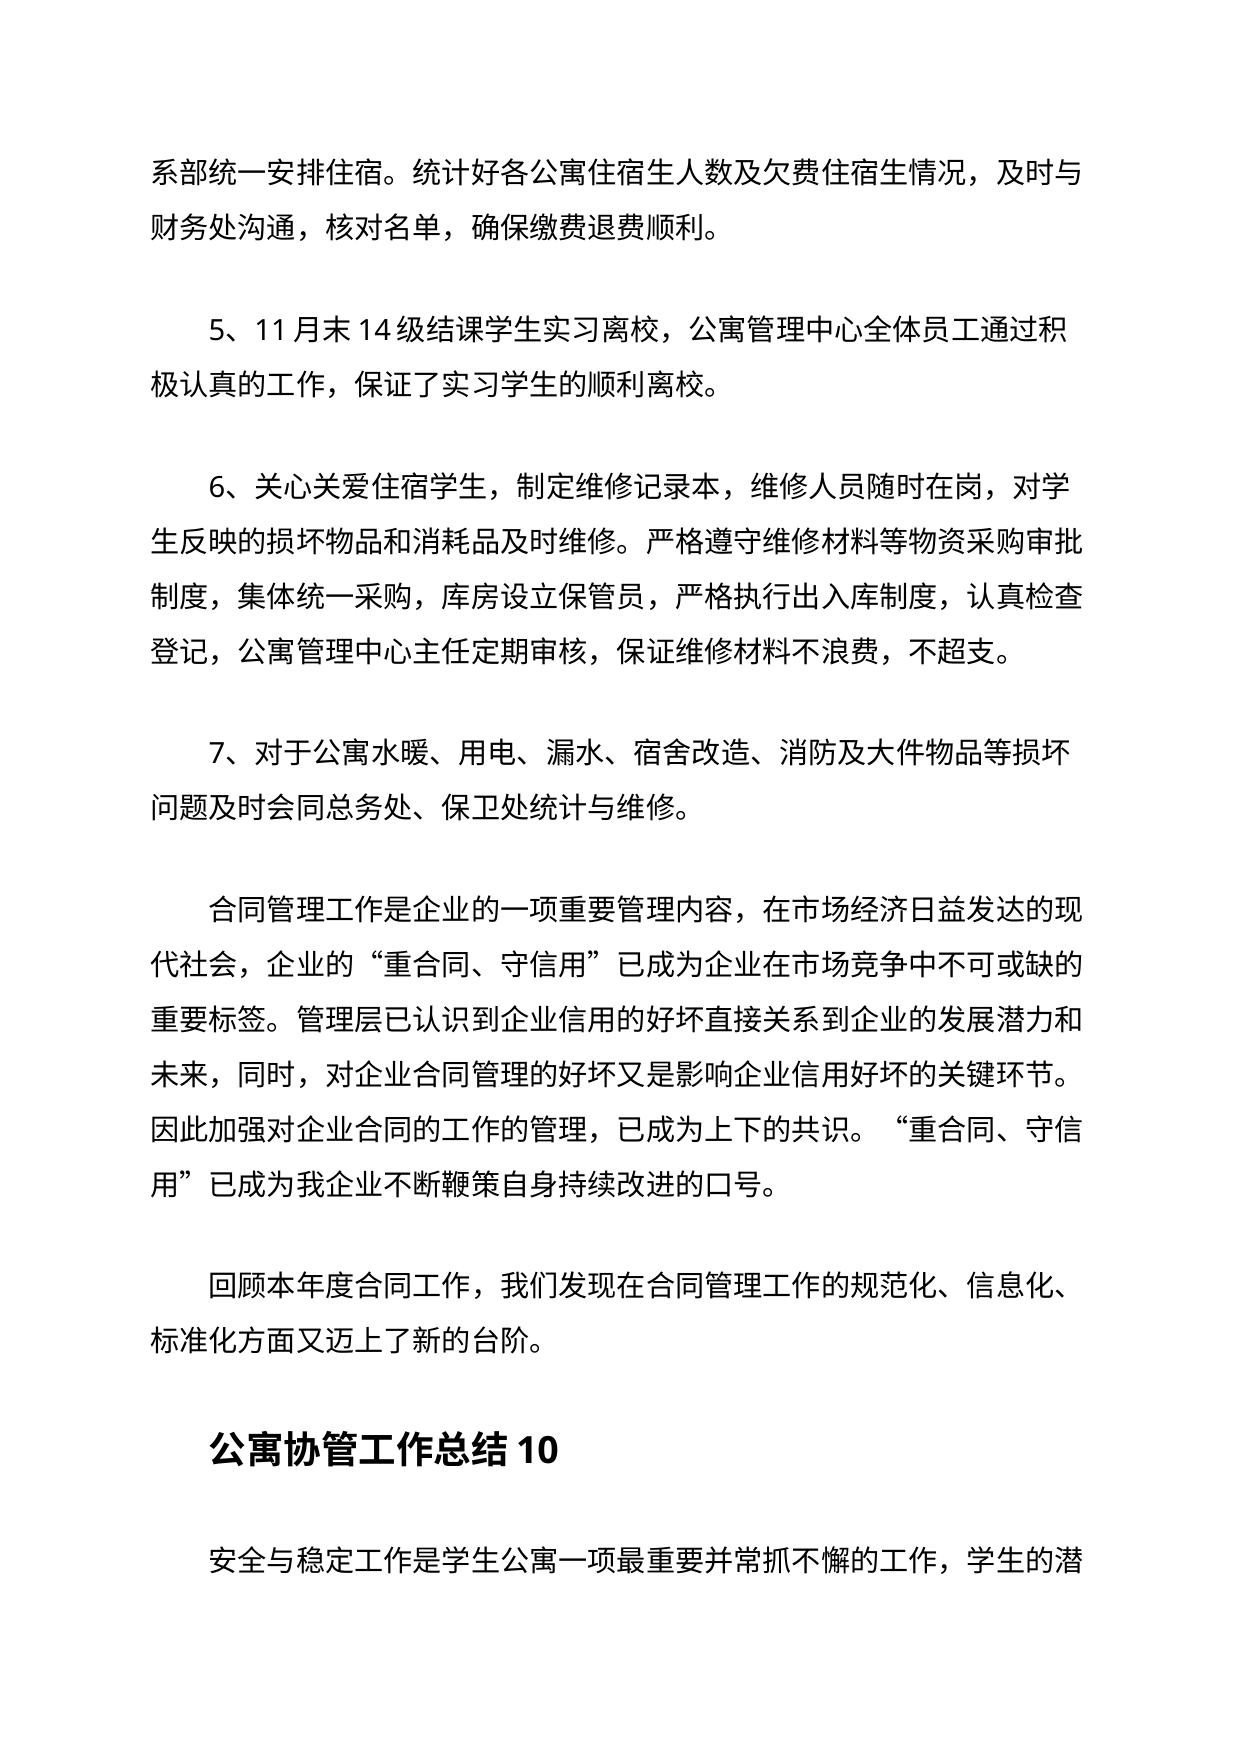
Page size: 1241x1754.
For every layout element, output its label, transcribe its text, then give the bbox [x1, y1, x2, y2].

text 5、11月末14级结课学生实习离校，公寓管理中心全体员工通过积极认真的工作，保证了实习学生的顺利离校。 [150, 307, 1090, 404]
text 合同管理工作是企业的一项重要管理内容，在市场经济日益发达的现代社会，企业的“重合同、守信用”已成为企业在市场竞争中不可或缺的重要标签。管理层已认识到企业信用的好坏直接关系到企业的发展潜力和未来，同时，对企业合同管理的好坏又是影响企业信用好坏的关键环节。因此加强对企业合同的工作的管理，已成为上下的共识。“重合同、守信用”已成为我企业不断鞭策自身持续改进的口号。 [150, 887, 1090, 1203]
text 7、对于公寓水暖、用电、漏水、宿舍改造、消防及大件物品等损坏问题及时会同总务处、保卫处统计与维修。 [150, 730, 1090, 827]
text 回顾本年度合同工作，我们发现在合同管理工作的规范化、信息化、标准化方面又迈上了新的台阶。 [150, 1263, 1090, 1360]
text 6、关心关爱住宿学生，制定维修记录本，维修人员随时在岗，对学生反映的损坏物品和消耗品及时维修。严格遵守维修材料等物资采购审批制度，集体统一采购，库房设立保管员，严格执行出入库制度，认真检查登记，公寓管理中心主任定期审核，保证维修材料不浪费，不超支。 [150, 463, 1090, 671]
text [150, 150, 1090, 247]
text 公寓协管工作总结10 [150, 1420, 1090, 1474]
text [150, 1537, 1090, 1579]
